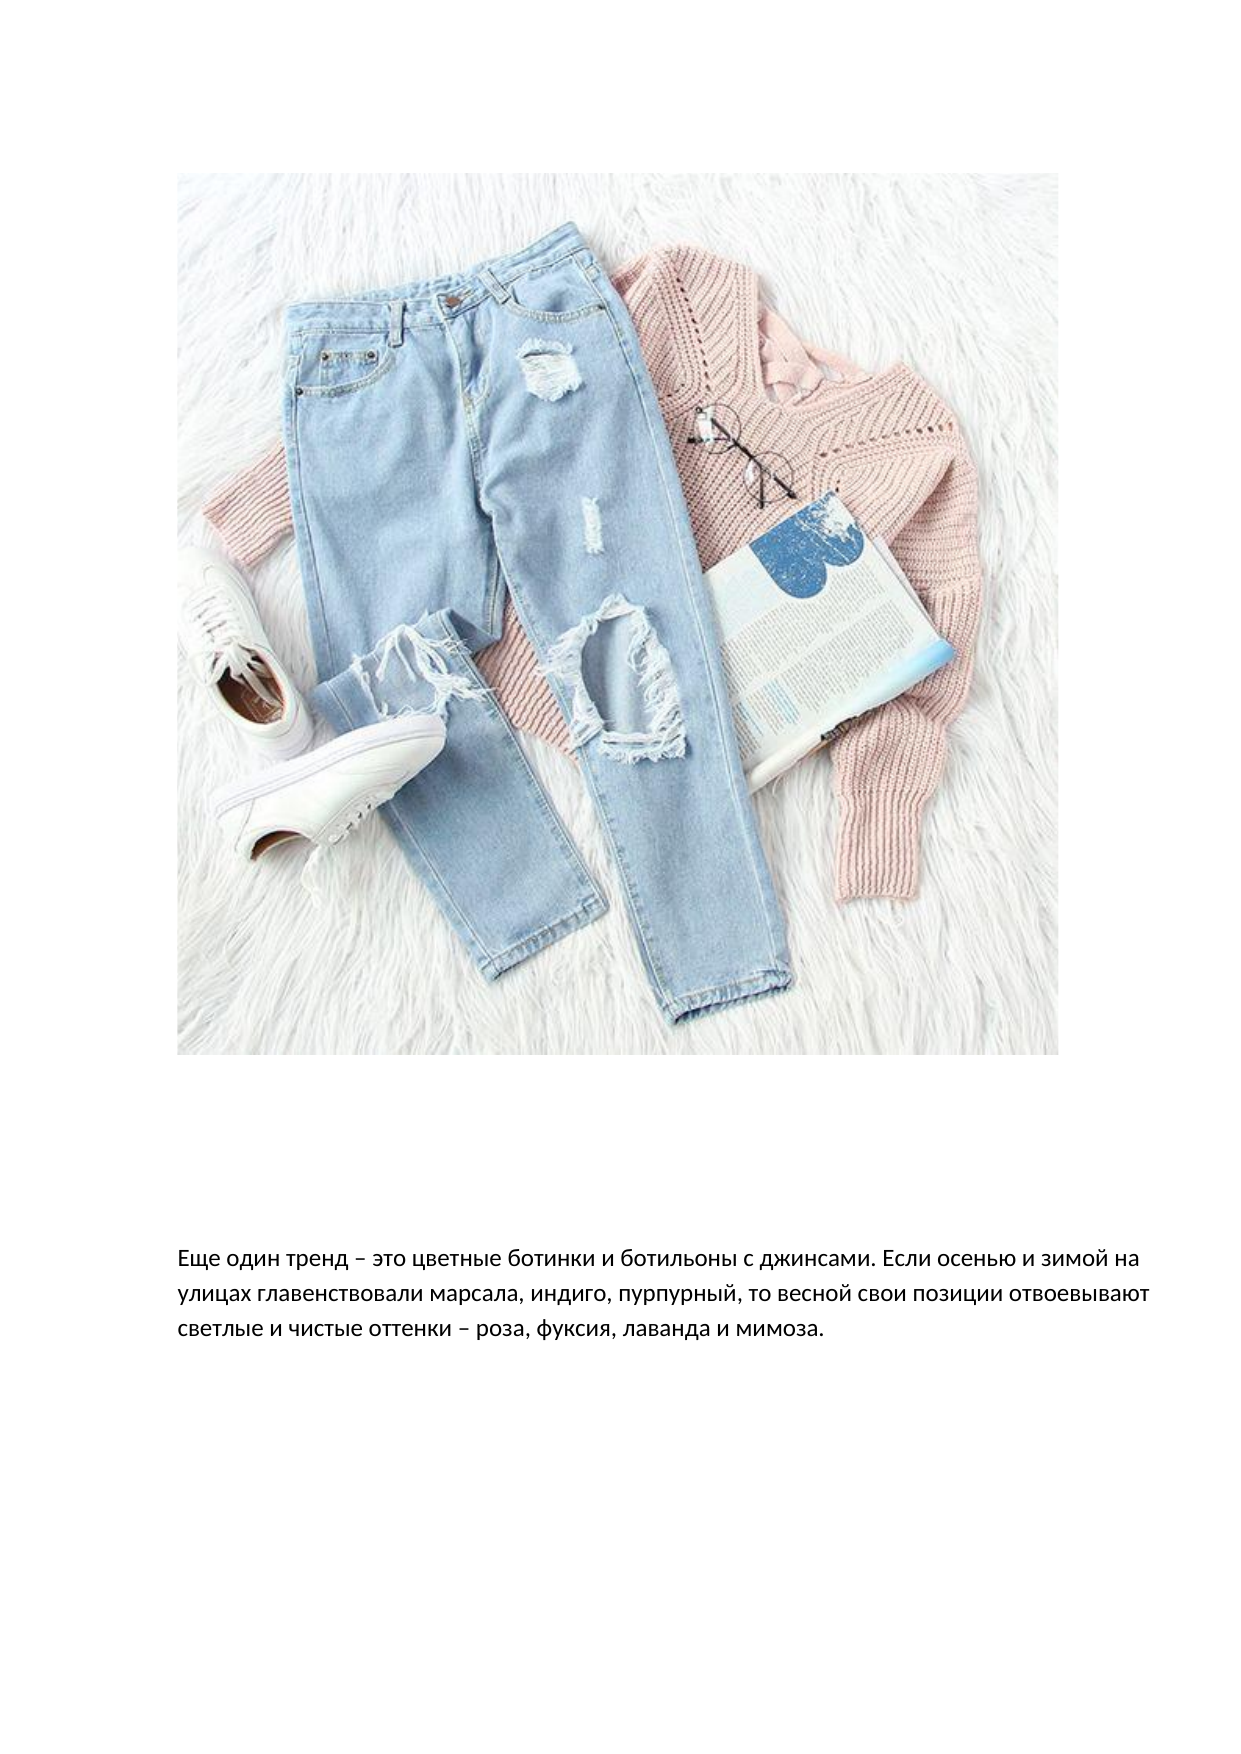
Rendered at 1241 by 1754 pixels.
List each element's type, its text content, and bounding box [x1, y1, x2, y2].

picture [177, 173, 1059, 1055]
text Еще один тренд – это цветные ботинки и ботильоны с джинсами. Если осенью и зимой на улицах главенствовали марсала, индиго, пурпурный, то весной свои позиции отвоевывают светлые и чистые оттенки – роза, фуксия, лаванда и мимоза. [177, 1242, 1152, 1343]
